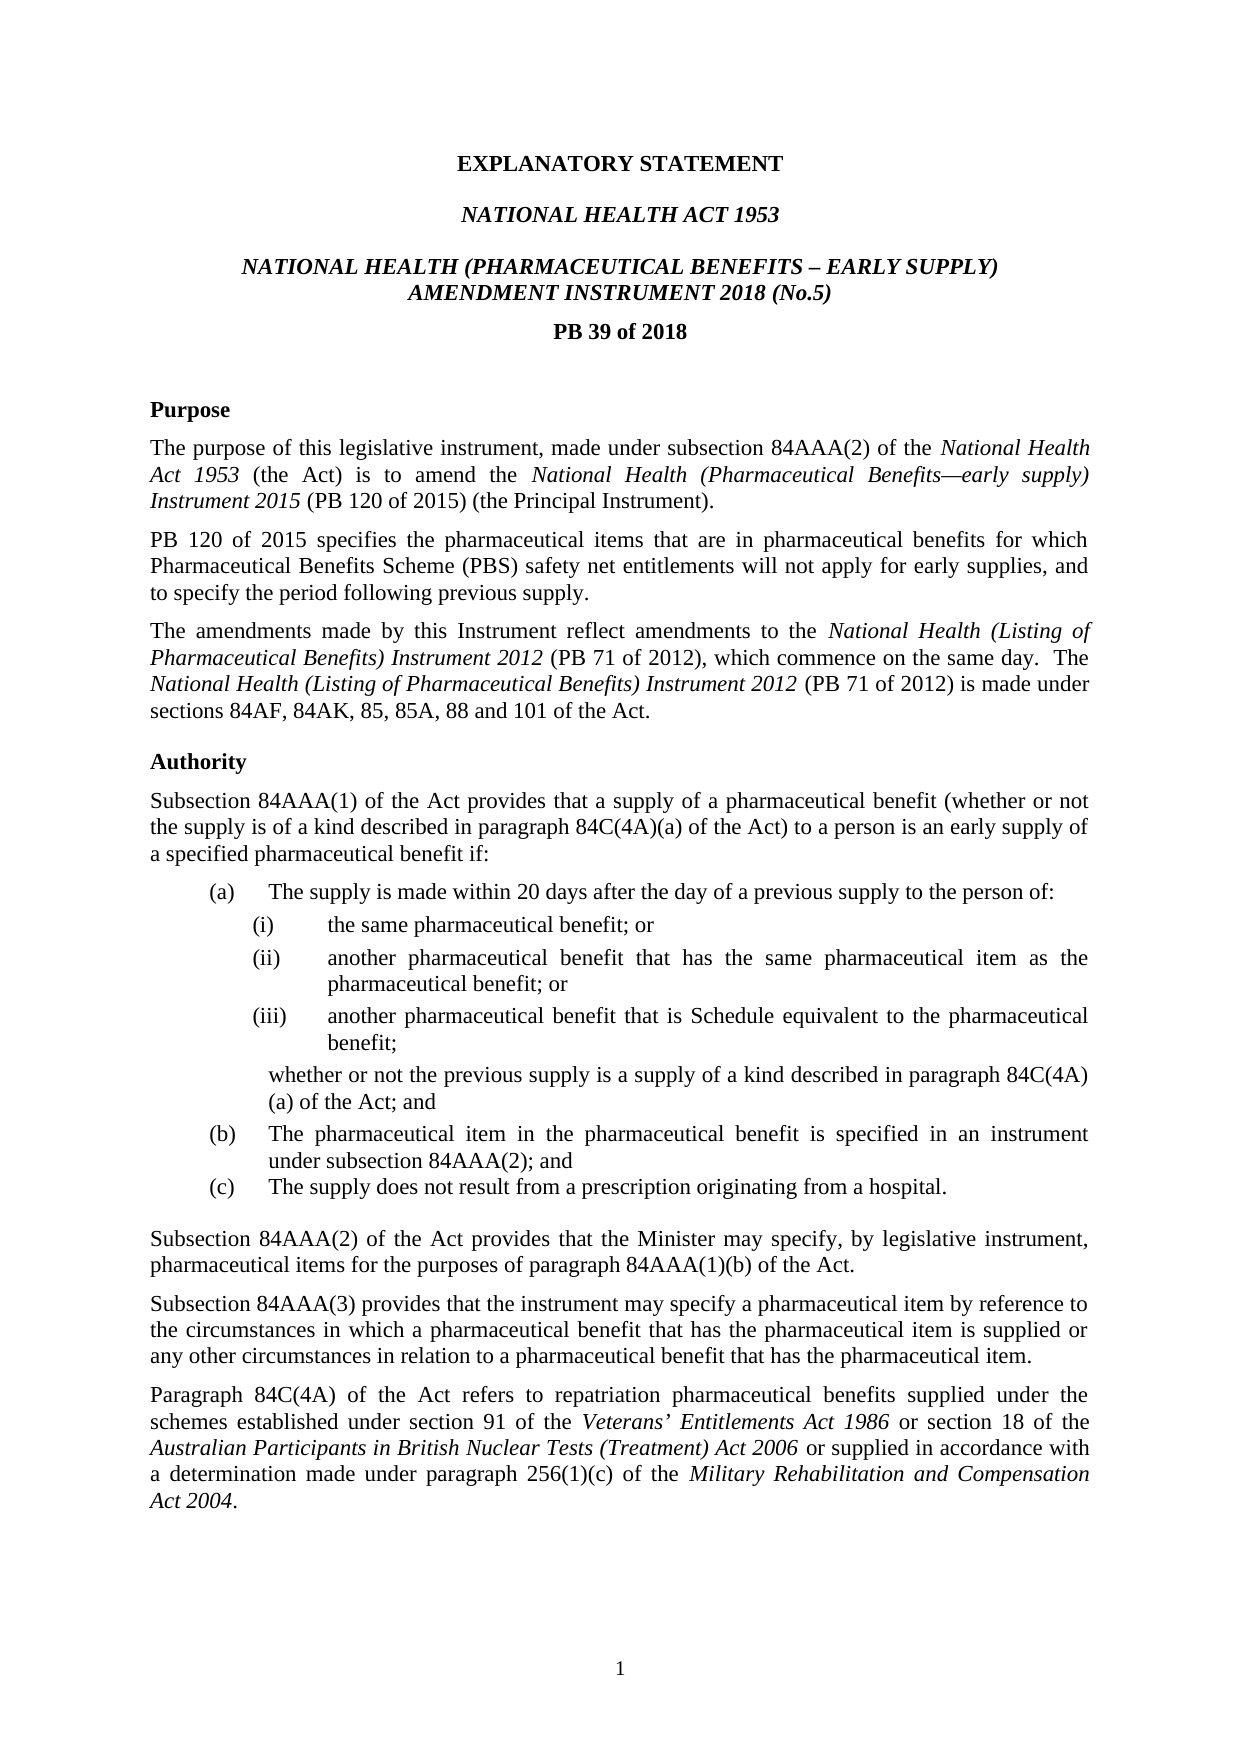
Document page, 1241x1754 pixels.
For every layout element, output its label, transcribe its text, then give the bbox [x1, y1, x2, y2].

text The amendments made by this Instrument reflect amendments to the National Health (Listing of Pharmaceutical Benefits) Instrument 2012 (PB 71 of 2012), which commence on the same day. The National Health (Listing of Pharmaceutical Benefits) Instrument 2012 (PB 71 of 2012) is made under sections 84AF, 84AK, 85, 85A, 88 and 101 of the Act. [150, 618, 1090, 723]
text Purpose [150, 396, 1090, 422]
text Paragraph 84C(4A) of the Act refers to repatriation pharmaceutical benefits supplied under the schemes established under section 91 of the Veterans’ Entitlements Act 1986 or section 18 of the Australian Participants in British Nuclear Tests (Treatment) Act 2006 or supplied in accordance with a determination made under paragraph 256(1)(c) of the Military Rehabilitation and Compensation Act 2004. [150, 1381, 1090, 1513]
text The purpose of this legislative instrument, made under subsection 84AAA(2) of the National Health Act 1953 (the Act) is to amend the National Health (Pharmaceutical Benefits—early supply) Instrument 2015 (PB 120 of 2015) (the Principal Instrument). [150, 434, 1090, 513]
list the same pharmaceutical benefit; or [252, 911, 1090, 937]
list another pharmaceutical benefit that is Schedule equivalent to the pharmaceutical benefit; [252, 1003, 1090, 1055]
text NATIONAL HEALTH ACT 1953 [150, 201, 1090, 228]
list The supply does not result from a prescription originating from a hospital. [209, 1173, 1090, 1199]
list The pharmaceutical item in the pharmaceutical benefit is specified in an instrument under subsection 84AAA(2); and [209, 1121, 1090, 1173]
text whether or not the previous supply is a supply of a kind described in paragraph 84C(4A)(a) of the Act; and [268, 1062, 1090, 1114]
text Subsection 84AAA(3) provides that the instrument may specify a pharmaceutical item by reference to the circumstances in which a pharmaceutical benefit that has the pharmaceutical item is supplied or any other circumstances in relation to a pharmaceutical benefit that has the pharmaceutical item. [150, 1290, 1090, 1369]
list The supply is made within 20 days after the day of a previous supply to the person of: [209, 878, 1090, 905]
text EXPLANATORY STATEMENT [150, 150, 1090, 176]
text NATIONAL HEALTH (PHARMACEUTICAL BENEFITS – EARLY SUPPLY) AMENDMENT INSTRUMENT 2018 (No.5) [150, 253, 1090, 305]
text PB 39 of 2018 [150, 318, 1090, 344]
list another pharmaceutical benefit that has the same pharmaceutical item as the pharmaceutical benefit; or [252, 944, 1090, 996]
text Subsection 84AAA(1) of the Act provides that a supply of a pharmaceutical benefit (whether or not the supply is of a kind described in paragraph 84C(4A)(a) of the Act) to a person is an early supply of a specified pharmaceutical benefit if: [150, 787, 1090, 866]
text Authority [150, 748, 1090, 774]
text Subsection 84AAA(2) of the Act provides that the Minister may specify, by legislative instrument, pharmaceutical items for the purposes of paragraph 84AAA(1)(b) of the Act. [150, 1224, 1090, 1277]
text PB 120 of 2015 specifies the pharmaceutical items that are in pharmaceutical benefits for which Pharmaceutical Benefits Scheme (PBS) safety net entitlements will not apply for early supplies, and to specify the period following previous supply. [150, 526, 1090, 605]
